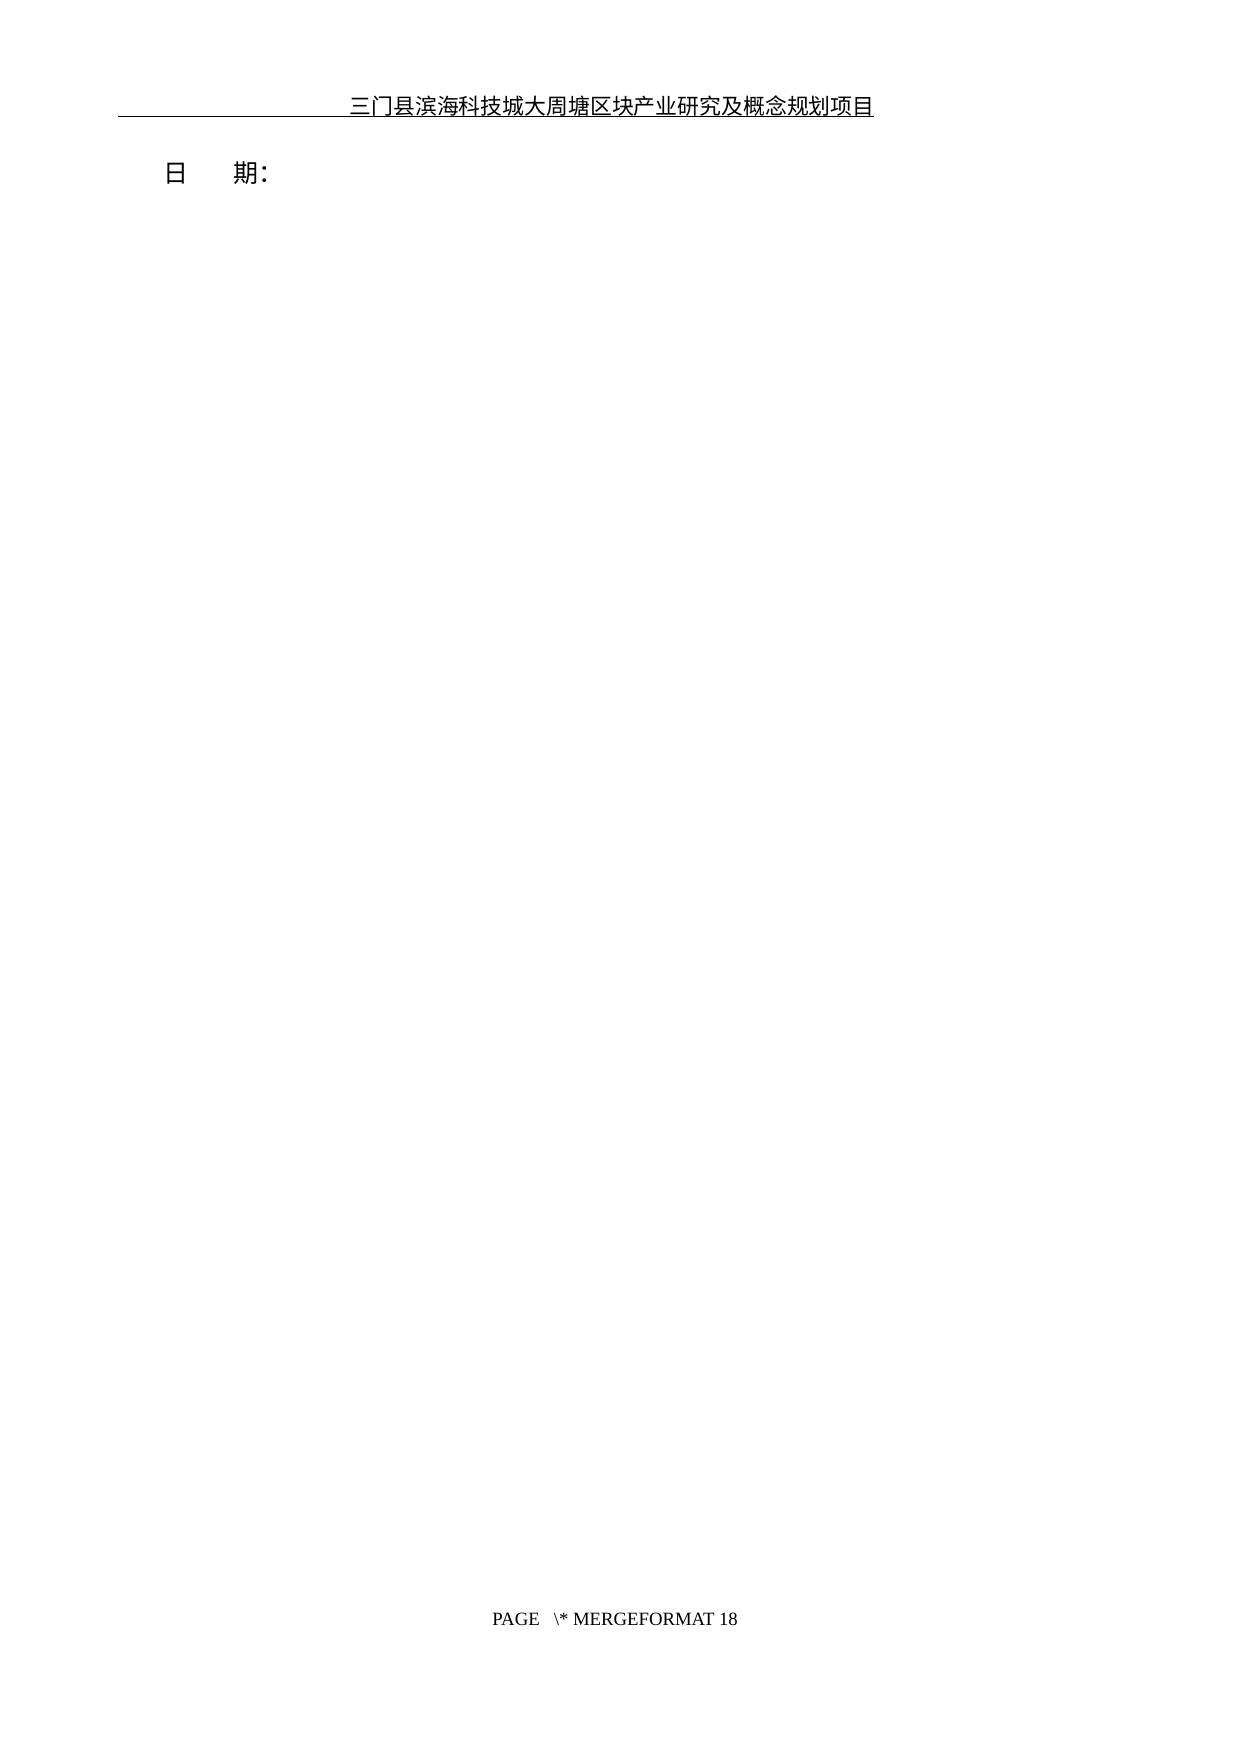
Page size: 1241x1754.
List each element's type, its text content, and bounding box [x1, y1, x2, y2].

text 日 期： [118, 139, 1107, 204]
